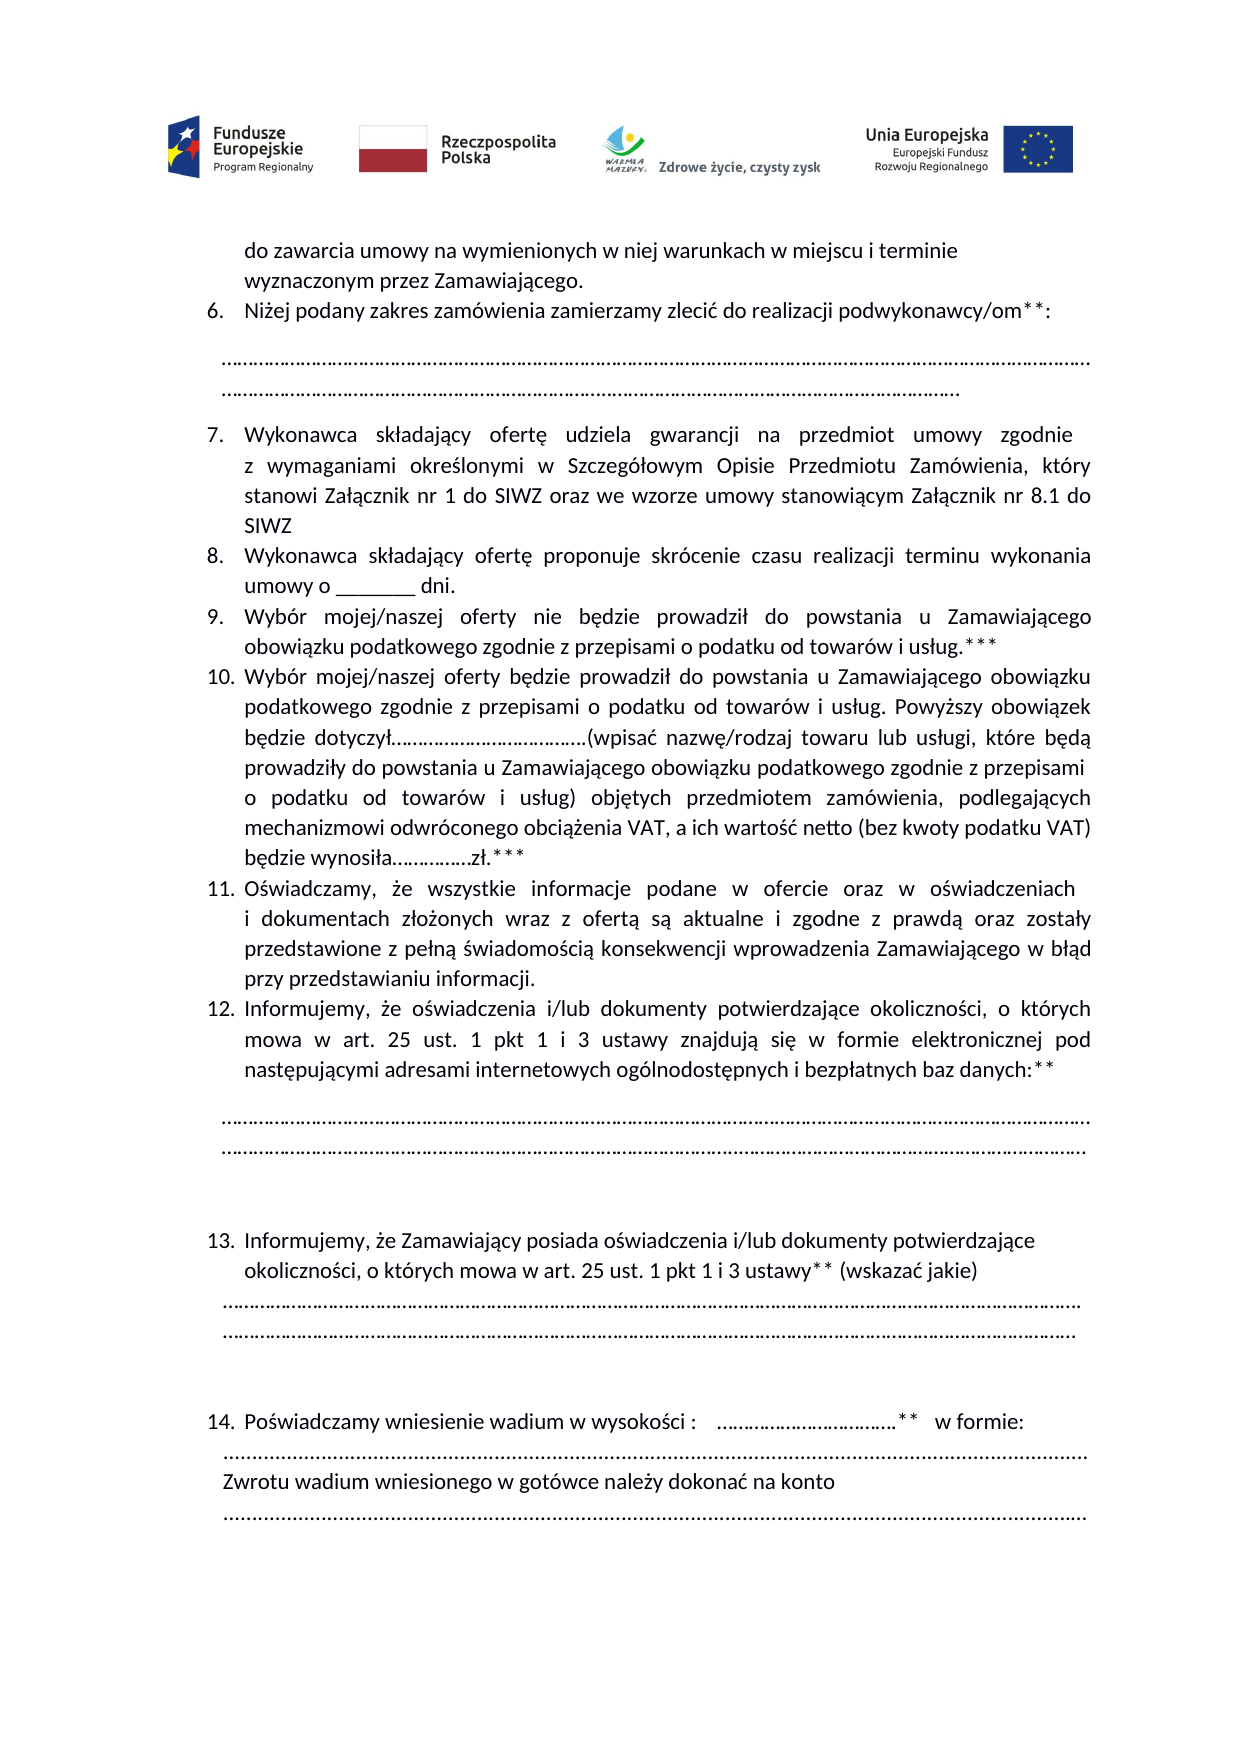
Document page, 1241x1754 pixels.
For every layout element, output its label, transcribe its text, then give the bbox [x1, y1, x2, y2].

list Wybór mojej/naszej oferty będzie prowadził do powstania u Zamawiającego obowiązku podatkowego zgodnie z przepisami o podatku od towarów i usług. Powyższy obowiązek będzie dotyczył……………………………….(wpisać nazwę/rodzaj towaru lub usługi, które będą prowadziły do powstania u Zamawiającego obowiązku podatkowego zgodnie z przepisami o podatku od towarów i usług) objętych przedmiotem zamówienia, podlegających mechanizmowi odwróconego obciążenia VAT, a ich wartość netto (bez kwoty podatku VAT) będzie wynosiła……………zł.*** [207, 662, 1093, 872]
list ...................................................................................................................................................… [223, 1498, 1093, 1526]
list ……………………………………………………………………………………………………………………………………………… [223, 1316, 1093, 1344]
list Informujemy, że oświadczenia i/lub dokumenty potwierdzające okoliczności, o których mowa w art. 25 ust. 1 pkt 1 i 3 ustawy znajdują się w formie elektronicznej pod następującymi adresami internetowych ogólnodostępnych i bezpłatnych baz danych:** [207, 994, 1093, 1083]
list Oświadczamy, że wszystkie informacje podane w ofercie oraz w oświadczeniach i dokumentach złożonych wraz z ofertą są aktualne i zgodne z prawdą oraz zostały przedstawione z pełną świadomością konsekwencji wprowadzenia Zamawiającego w błąd przy przedstawianiu informacji. [207, 874, 1093, 992]
list Wykonawca składający ofertę udziela gwarancji na przedmiot umowy zgodnie z wymaganiami określonymi w Szczegółowym Opisie Przedmiotu Zamówienia, który stanowi Załącznik nr 1 do SIWZ oraz we wzorze umowy stanowiącym Załącznik nr 8.1 do SIWZ [207, 421, 1093, 539]
list ………………………………………………………………………………………………………………………………………………. [223, 1286, 1093, 1314]
list Wykonawca składający ofertę proponuje skrócenie czasu realizacji terminu wykonania umowy o _______ dni. [207, 541, 1093, 600]
text …………………………………………………………………………………………………………………………………………………………………………………………………………………..………………………………………………………… [221, 343, 1093, 402]
list Zwrotu wadium wniesionego w gotówce należy dokonać na konto [223, 1467, 1093, 1496]
list Wybór mojej/naszej oferty nie będzie prowadził do powstania u Zamawiającego obowiązku podatkowego zgodnie z przepisami o podatku od towarów i usług.*** [207, 602, 1093, 660]
list ...................................................................................................................................................... [223, 1437, 1093, 1465]
list Informujemy, że Zamawiający posiada oświadczenia i/lub dokumenty potwierdzające okoliczności, o których mowa w art. 25 ust. 1 pkt 1 i 3 ustawy** (wskazać jakie) [207, 1226, 1093, 1284]
list Poświadczamy wniesienie wadium w wysokości : …………………………….** w formie: [207, 1407, 1093, 1435]
picture [147, 101, 1093, 193]
list Niżej podany zakres zamówienia zamierzamy zlecić do realizacji podwykonawcy/om**: [207, 297, 1093, 325]
text ………………………………………………………………………………………………………………………………………………………………………………………………………………………………………..………………………………………………………… [221, 1102, 1093, 1160]
